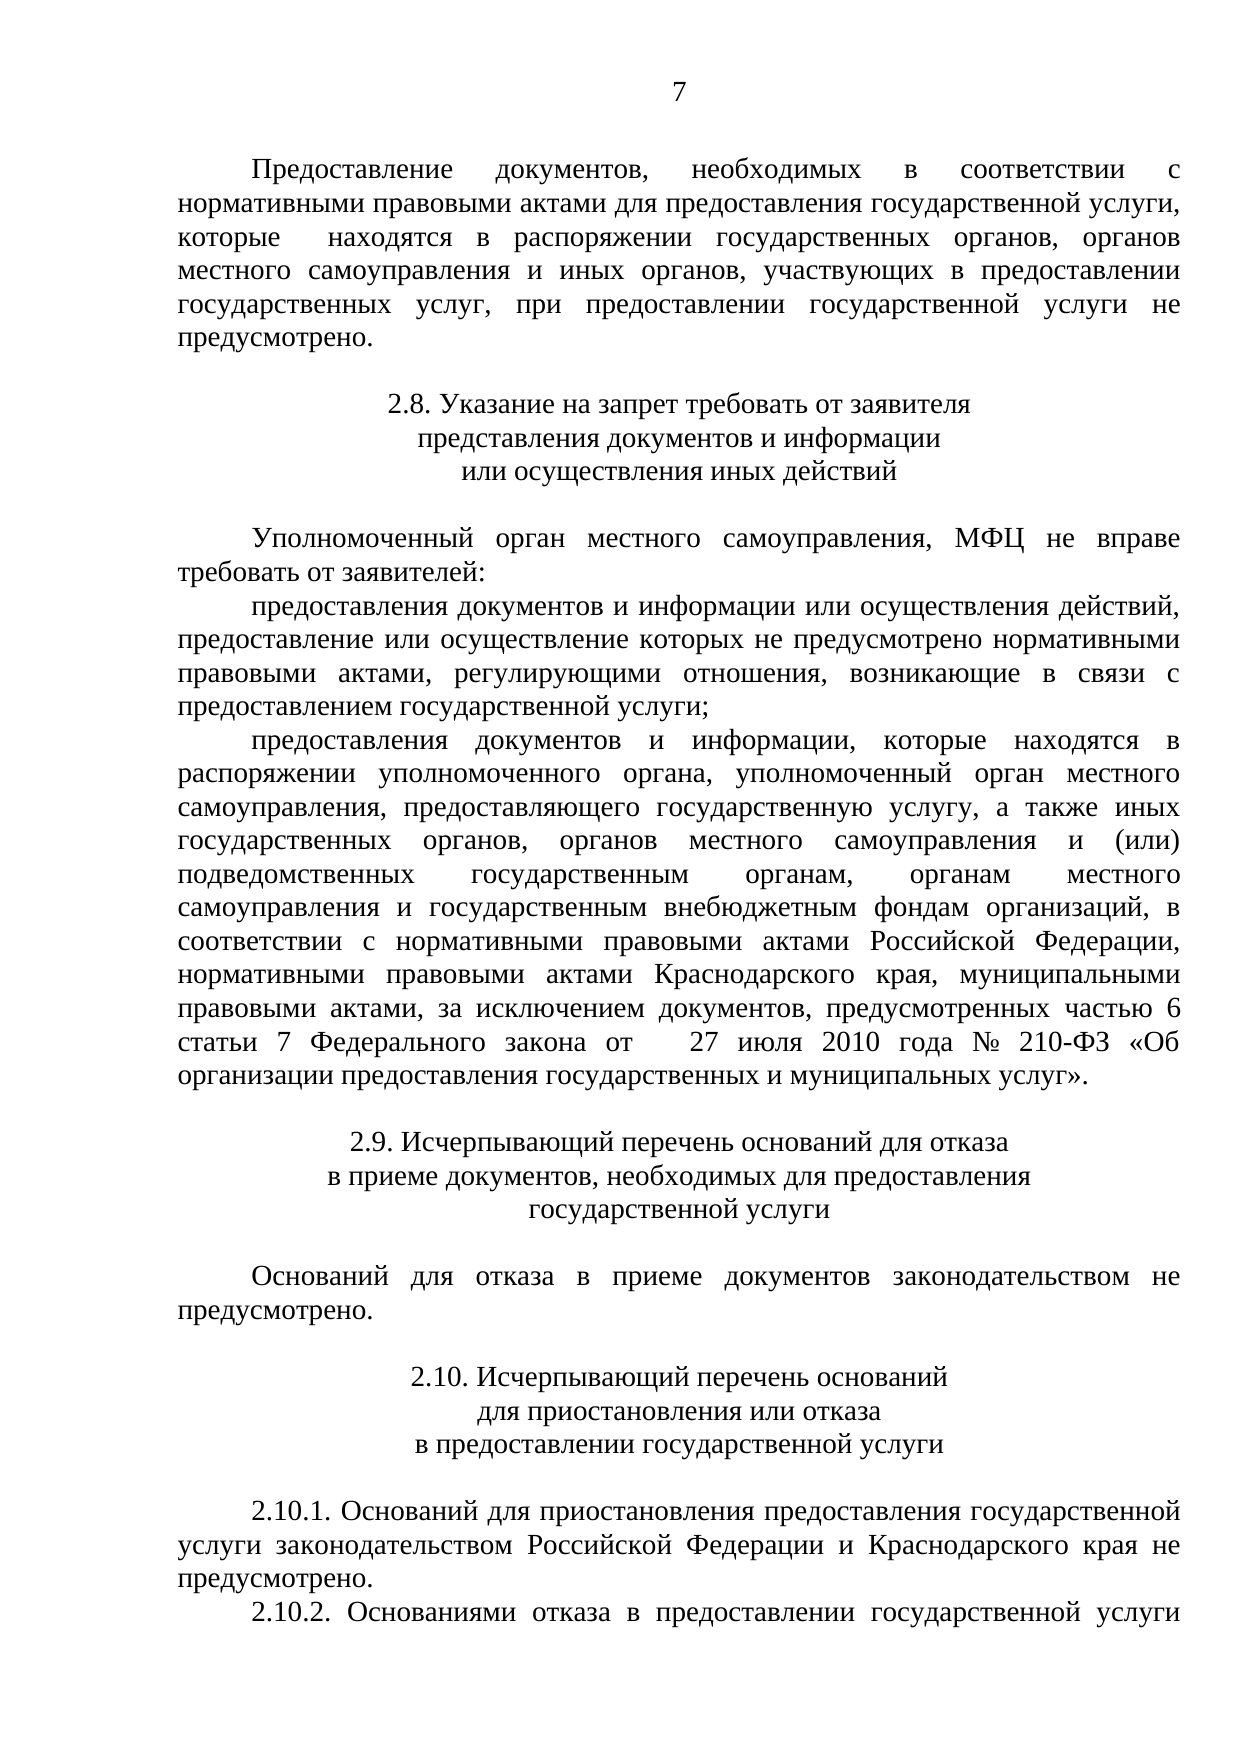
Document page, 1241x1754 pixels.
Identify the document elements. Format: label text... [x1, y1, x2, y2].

text представления документов и информации [177, 420, 1181, 453]
text 2.8. Указание на запрет требовать от заявителя [177, 386, 1181, 420]
text предоставления документов и информации или осуществления действий, предоставление или осуществление которых не предусмотрено нормативными правовыми актами, регулирующими отношения, возникающие в связи с предоставлением государственной услуги; [177, 588, 1181, 722]
text Оснований для отказа в приеме документов законодательством не предусмотрено. [177, 1258, 1181, 1326]
text или осуществления иных действий [177, 453, 1181, 487]
text в предоставлении государственной услуги [177, 1426, 1181, 1460]
text государственной услуги [177, 1191, 1181, 1225]
text 2.10.1. Оснований для приостановления предоставления государственной услуги законодательством Российской Федерации и Краснодарского края не предусмотрено. [177, 1493, 1181, 1594]
text 2.9. Исчерпывающий перечень оснований для отказа [177, 1124, 1181, 1158]
text предоставления документов и информации, которые находятся в распоряжении уполномоченного органа, уполномоченный орган местного самоуправления, предоставляющего государственную услугу, а также иных государственных органов, органов местного самоуправления и (или) подведомственных государственным органам, органам местного самоуправления и государственным внебюджетным фондам организаций, в соответствии с нормативными правовыми актами Российской Федерации, нормативными правовыми актами Краснодарского края, муниципальными правовыми актами, за исключением документов, предусмотренных частью 6 статьи 7 Федерального закона от 27 июля 2010 года № 210-ФЗ «Об организации предоставления государственных и муниципальных услуг». [177, 722, 1181, 1091]
text Предоставление документов, необходимых в соответствии с нормативными правовыми актами для предоставления государственной услуги, которые находятся в распоряжении государственных органов, органов местного самоуправления и иных органов, участвующих в предоставлении государственных услуг, при предоставлении государственной услуги не предусмотрено. [177, 152, 1181, 353]
text Уполномоченный орган местного самоуправления, МФЦ не вправе требовать от заявителей: [177, 521, 1181, 588]
text для приостановления или отказа [177, 1393, 1181, 1426]
text в приеме документов, необходимых для предоставления [177, 1158, 1181, 1191]
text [177, 1594, 1181, 1627]
text 2.10. Исчерпывающий перечень оснований [177, 1359, 1181, 1393]
